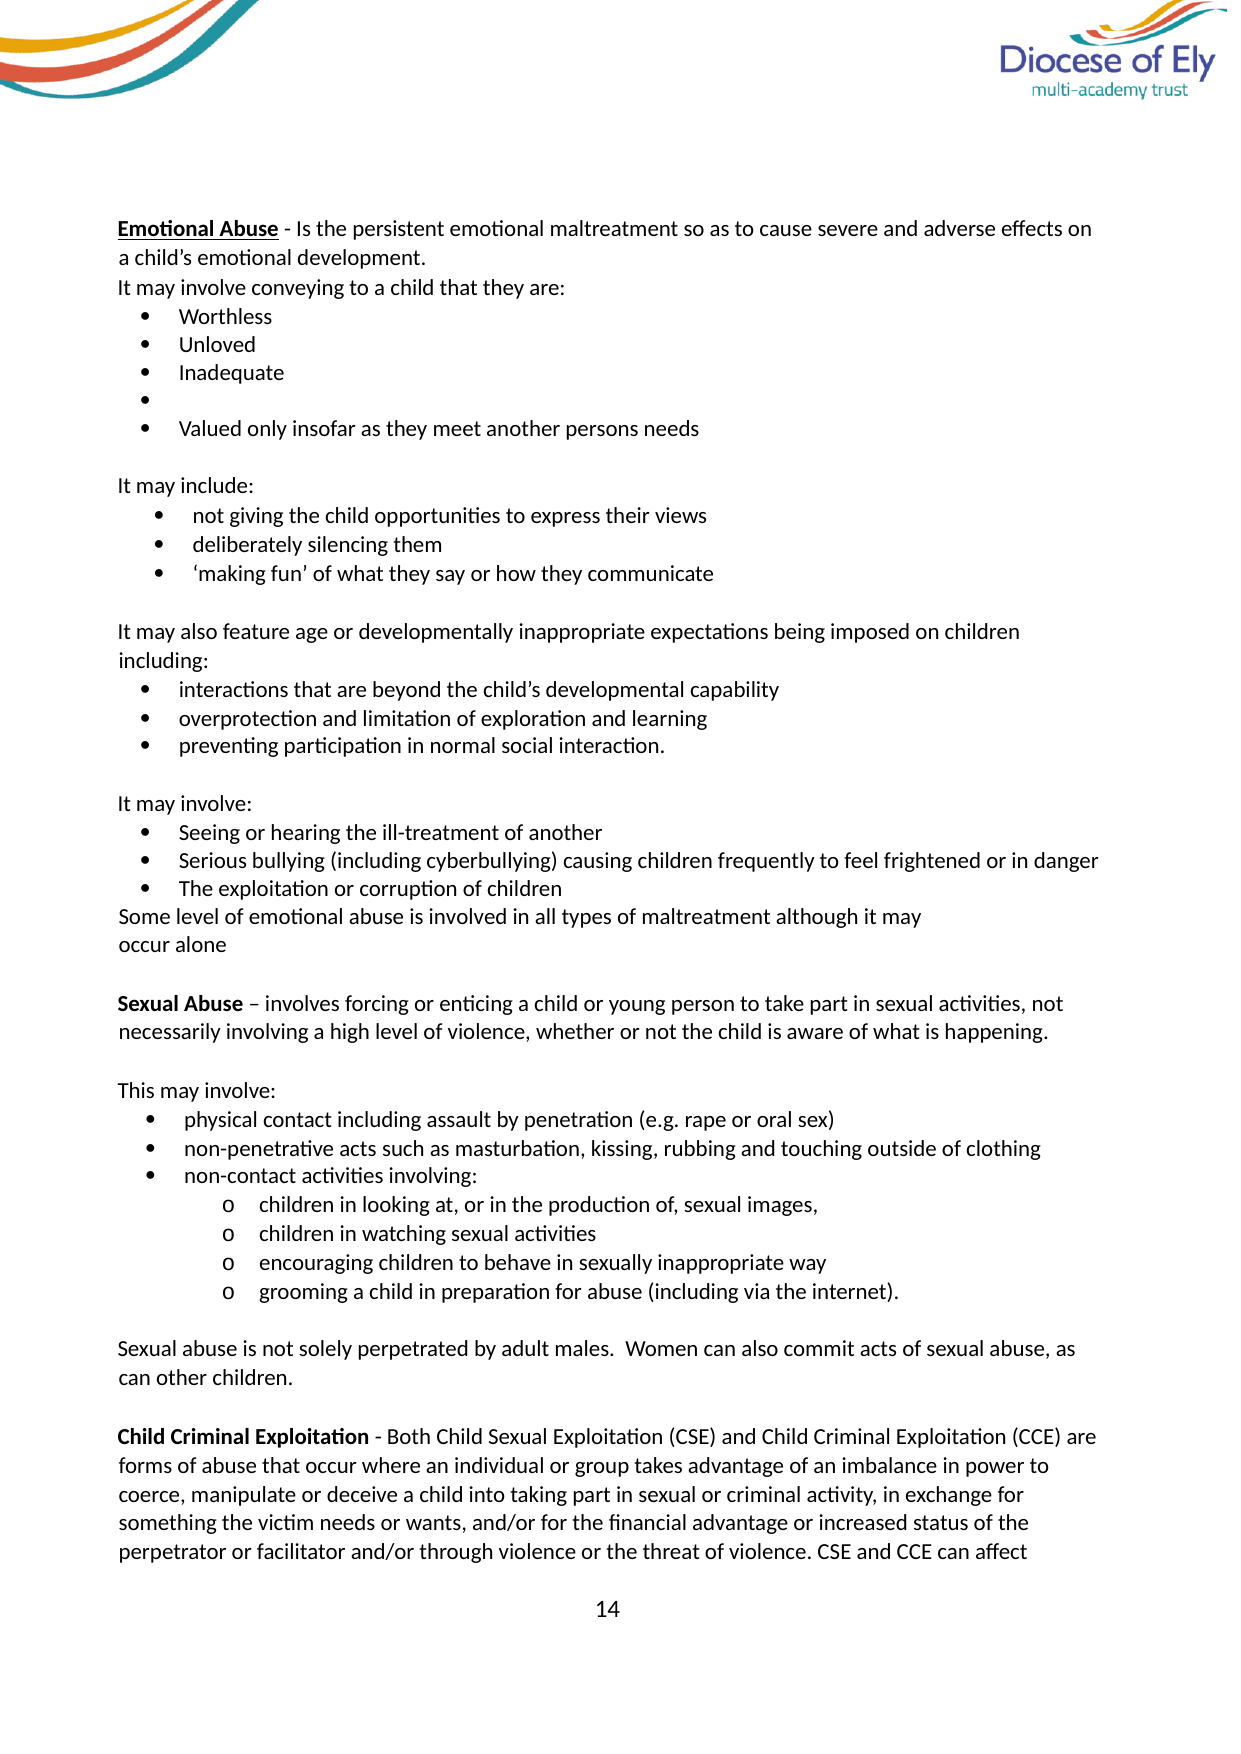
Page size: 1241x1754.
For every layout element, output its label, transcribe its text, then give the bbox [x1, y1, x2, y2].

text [117, 1422, 1103, 1565]
text It may include: [117, 472, 1103, 499]
list non-contact activities involving: [146, 1162, 1103, 1190]
text This may involve: [117, 1076, 1103, 1104]
text Sexual Abuse – involves forcing or enticing a child or young person to take part in sexual activities, not necessarily involving a high level of violence, whether or not the child is aware of what is happening. [117, 989, 1103, 1046]
list Inadequate [141, 358, 1103, 386]
text occur alone [118, 931, 1103, 958]
list overprotection and limitation of exploration and learning [141, 704, 1103, 732]
text Some level of emotional abuse is involved in all types of maltreatment although it may [118, 902, 1103, 931]
text It may involve conveying to a child that they are: [117, 273, 1103, 301]
text It may involve: [117, 789, 1103, 817]
list Unloved [141, 330, 1103, 358]
text It may also feature age or developmentally inappropriate expectations being imposed on children including: [117, 617, 1103, 674]
text Emotional Abuse - Is the persistent emotional maltreatment so as to cause severe and adverse effects on a child’s emotional development. [117, 214, 1103, 271]
picture [0, 0, 260, 113]
list The exploitation or corruption of children [141, 874, 1103, 902]
list interactions that are beyond the child’s developmental capability [141, 676, 1103, 704]
list Valued only insofar as they meet another persons needs [141, 414, 1103, 442]
list Seeing or hearing the ill-treatment of another [141, 818, 1103, 846]
list non-penetrative acts such as masturbation, kissing, rubbing and touching outside of clothing [146, 1134, 1103, 1162]
list deliberately silencing them [155, 530, 1103, 558]
list grooming a child in preparation for abuse (including via the internet). [221, 1277, 1103, 1306]
list preventing participation in normal social interaction. [141, 732, 1103, 760]
text Sexual abuse is not solely perpetrated by adult males. Women can also commit acts of sexual abuse, as can other children. [117, 1334, 1103, 1391]
list children in watching sexual activities [221, 1219, 1103, 1248]
list Serious bullying (including cyberbullying) causing children frequently to feel frightened or in danger [141, 846, 1103, 874]
list children in looking at, or in the production of, sexual images, [221, 1190, 1103, 1219]
list ‘making fun’ of what they say or how they communicate [155, 559, 1103, 587]
picture [1000, 0, 1228, 100]
list encouraging children to behave in sexually inappropriate way [221, 1248, 1103, 1277]
list Worthless [141, 302, 1103, 330]
list physical contact including assault by penetration (e.g. rape or oral sex) [146, 1106, 1103, 1134]
list not giving the child opportunities to express their views [155, 501, 1103, 529]
